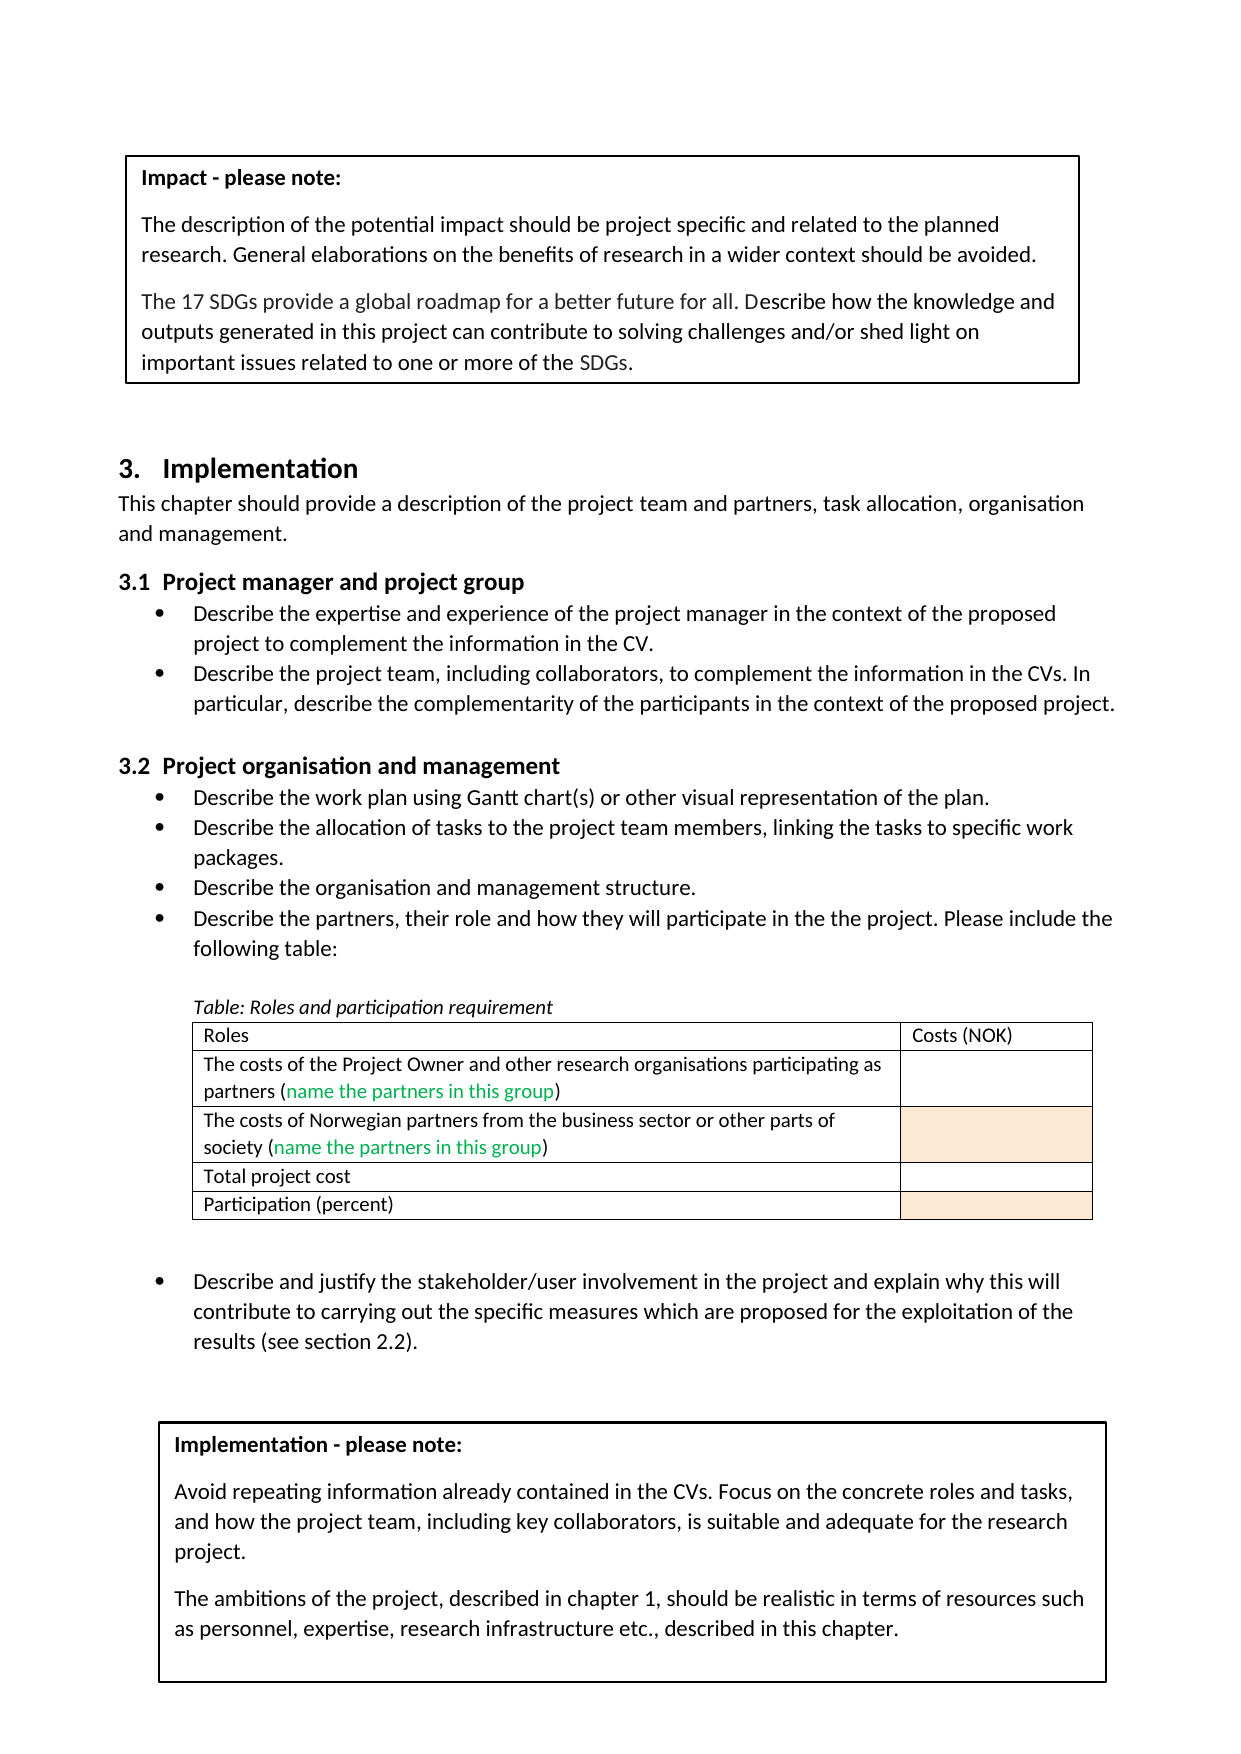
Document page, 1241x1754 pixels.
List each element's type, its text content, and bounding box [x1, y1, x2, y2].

table_cell The costs of Norwegian partners from the business sector or other parts of society (name the partners in this group) [193, 1107, 900, 1162]
subtitle Implementation [118, 450, 1122, 486]
table_cell The costs of the Project Owner and other research organisations participating as partners (name the partners in this group) [193, 1051, 900, 1106]
table_cell [901, 1192, 1092, 1219]
list Describe the expertise and experience of the project manager in the context of the proposed project to complement the information in the CV. [156, 599, 1122, 657]
table_header Costs (NOK) [901, 1023, 1092, 1050]
list Describe the allocation of tasks to the project team members, linking the tasks to specific work packages. [156, 813, 1122, 871]
table_cell Participation (percent) [193, 1192, 900, 1219]
list Describe the work plan using Gantt chart(s) or other visual representation of the plan. [156, 783, 1122, 811]
list Describe and justify the stakeholder/user involvement in the project and explain why this will contribute to carrying out the specific measures which are proposed for the exploitation of the results (see section 2.2). [156, 1267, 1122, 1356]
list Table: Roles and participation requirement [193, 994, 1122, 1020]
list Project organisation and management [118, 750, 1122, 780]
list Project manager and project group [118, 566, 1122, 596]
text This chapter should provide a description of the project team and partners, task allocation, organisation and management. [118, 489, 1122, 547]
list Describe the partners, their role and how they will participate in the the project. Please include the following table: [156, 904, 1122, 962]
list Describe the project team, including collaborators, to complement the information in the CVs. In particular, describe the complementarity of the participants in the context of the proposed project. [156, 659, 1122, 717]
table_header Roles [193, 1023, 900, 1050]
table_cell [901, 1163, 1092, 1191]
table_cell Total project cost [193, 1163, 900, 1191]
list Describe the organisation and management structure. [156, 873, 1122, 901]
table_cell [901, 1051, 1092, 1106]
table_cell [901, 1107, 1092, 1162]
